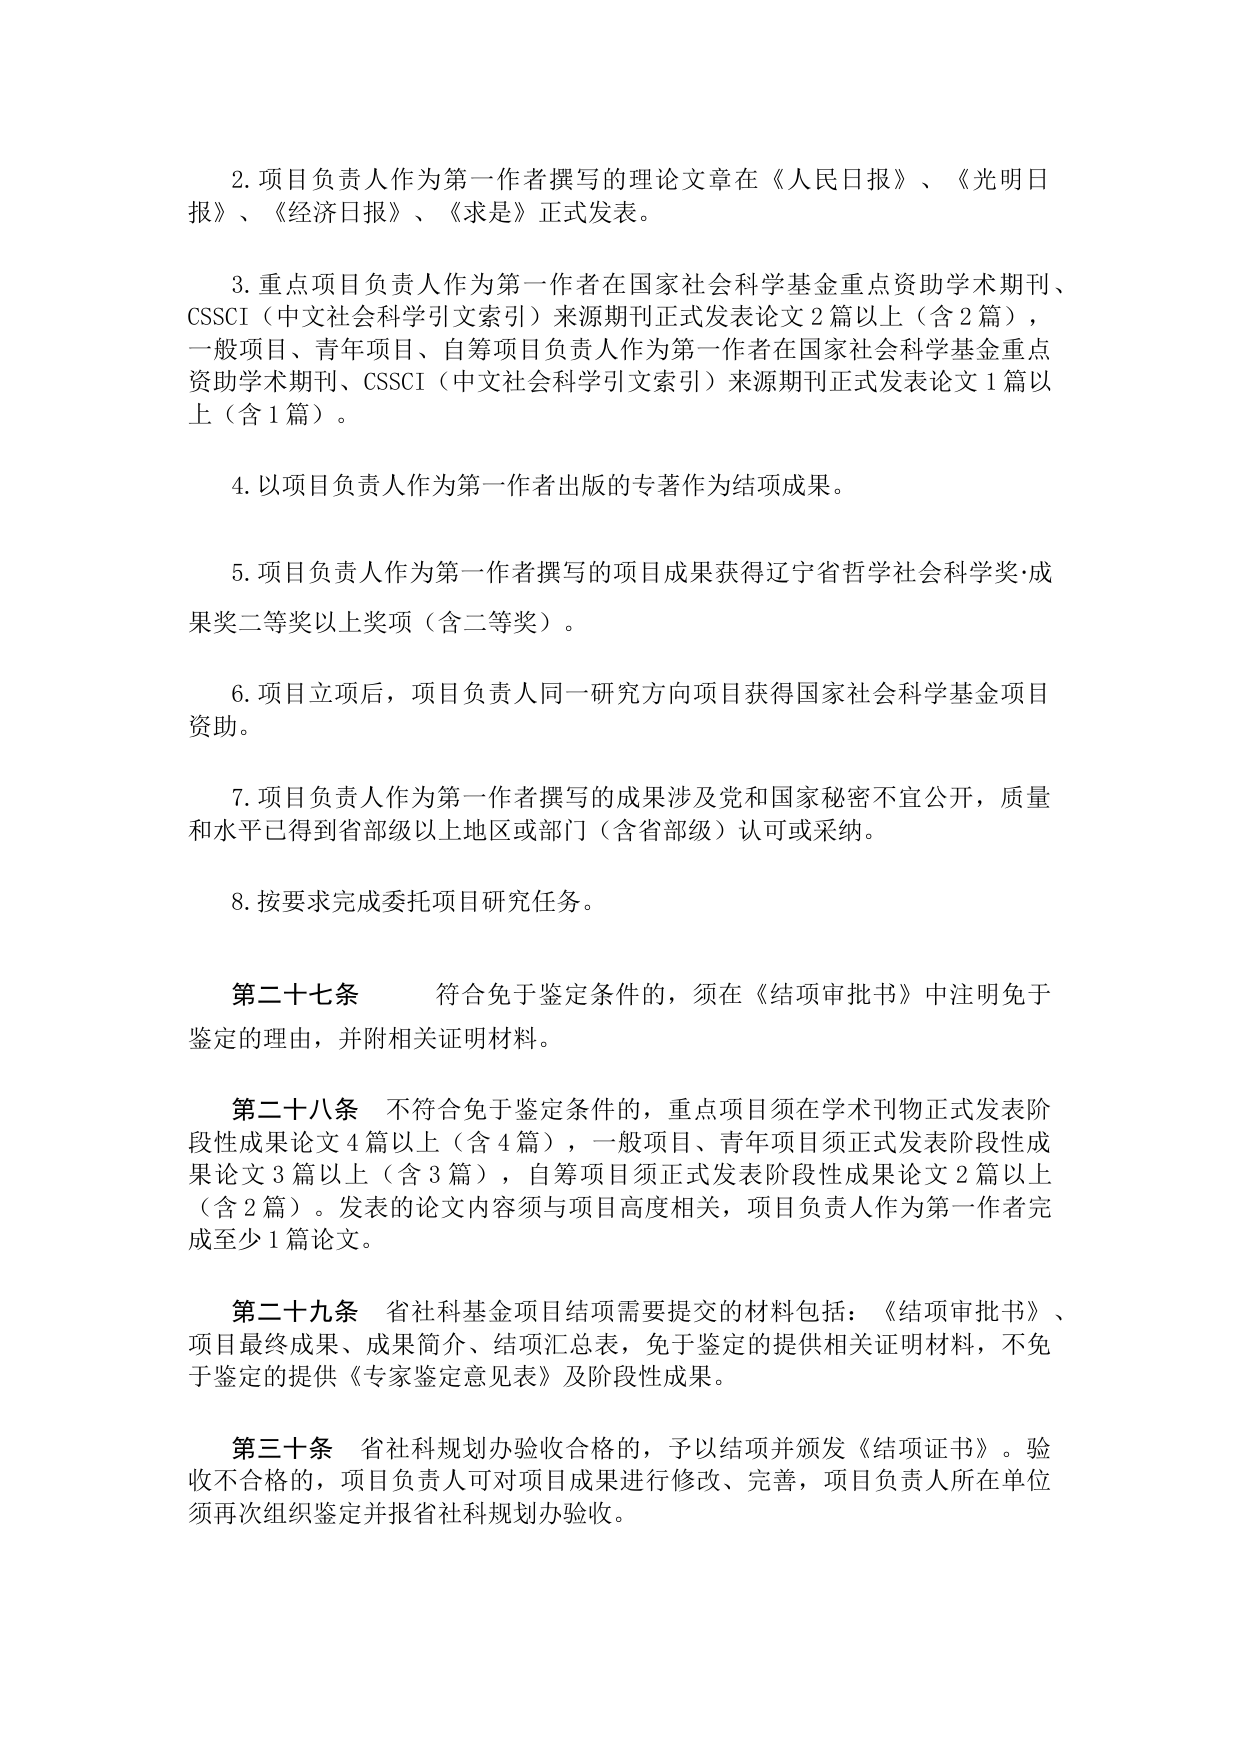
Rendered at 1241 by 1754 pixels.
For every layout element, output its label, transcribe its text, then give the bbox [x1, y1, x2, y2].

text 4.以项目负责人作为第一作者出版的专著作为结项成果。 [187, 468, 1053, 500]
text 2.项目负责人作为第一作者撰写的理论文章在《人民日报》、《光明日报》、《经济日报》、《求是》正式发表。 [187, 162, 1053, 227]
text 第三十条 省社科规划办验收合格的，予以结项并颁发《结项证书》。验收不合格的，项目负责人可对项目成果进行修改、完善，项目负责人所在单位须再次组织鉴定并报省社科规划办验收。 [187, 1430, 1053, 1528]
text 3.重点项目负责人作为第一作者在国家社会科学基金重点资助学术期刊、CSSCI（中文社会科学引文索引）来源期刊正式发表论文2篇以上（含2篇），一般项目、青年项目、自筹项目负责人作为第一作者在国家社会科学基金重点资助学术期刊、CSSCI（中文社会科学引文索引）来源期刊正式发表论文1篇以上（含1篇）。 [187, 266, 1053, 428]
text 第二十七条 符合免于鉴定条件的，须在《结项审批书》中注明免于鉴定的理由，并附相关证明材料。 [187, 955, 1053, 1053]
text 6.项目立项后，项目负责人同一研究方向项目获得国家社会科学基金项目资助。 [187, 676, 1053, 741]
text 7.项目负责人作为第一作者撰写的成果涉及党和国家秘密不宜公开，质量和水平已得到省部级以上地区或部门（含省部级）认可或采纳。 [187, 780, 1053, 845]
text 第二十八条 不符合免于鉴定条件的，重点项目须在学术刊物正式发表阶段性成果论文4篇以上（含4篇），一般项目、青年项目须正式发表阶段性成果论文3篇以上（含3篇），自筹项目须正式发表阶段性成果论文2篇以上（含2篇）。发表的论文内容须与项目高度相关，项目负责人作为第一作者完成至少1篇论文。 [187, 1092, 1053, 1254]
text 5.项目负责人作为第一作者撰写的项目成果获得辽宁省哲学社会科学奖·成果奖二等奖以上奖项（含二等奖）。 [187, 539, 1053, 637]
text 8.按要求完成委托项目研究任务。 [187, 884, 1053, 916]
text 第二十九条 省社科基金项目结项需要提交的材料包括：《结项审批书》、项目最终成果、成果简介、结项汇总表，免于鉴定的提供相关证明材料，不免于鉴定的提供《专家鉴定意见表》及阶段性成果。 [187, 1293, 1053, 1391]
